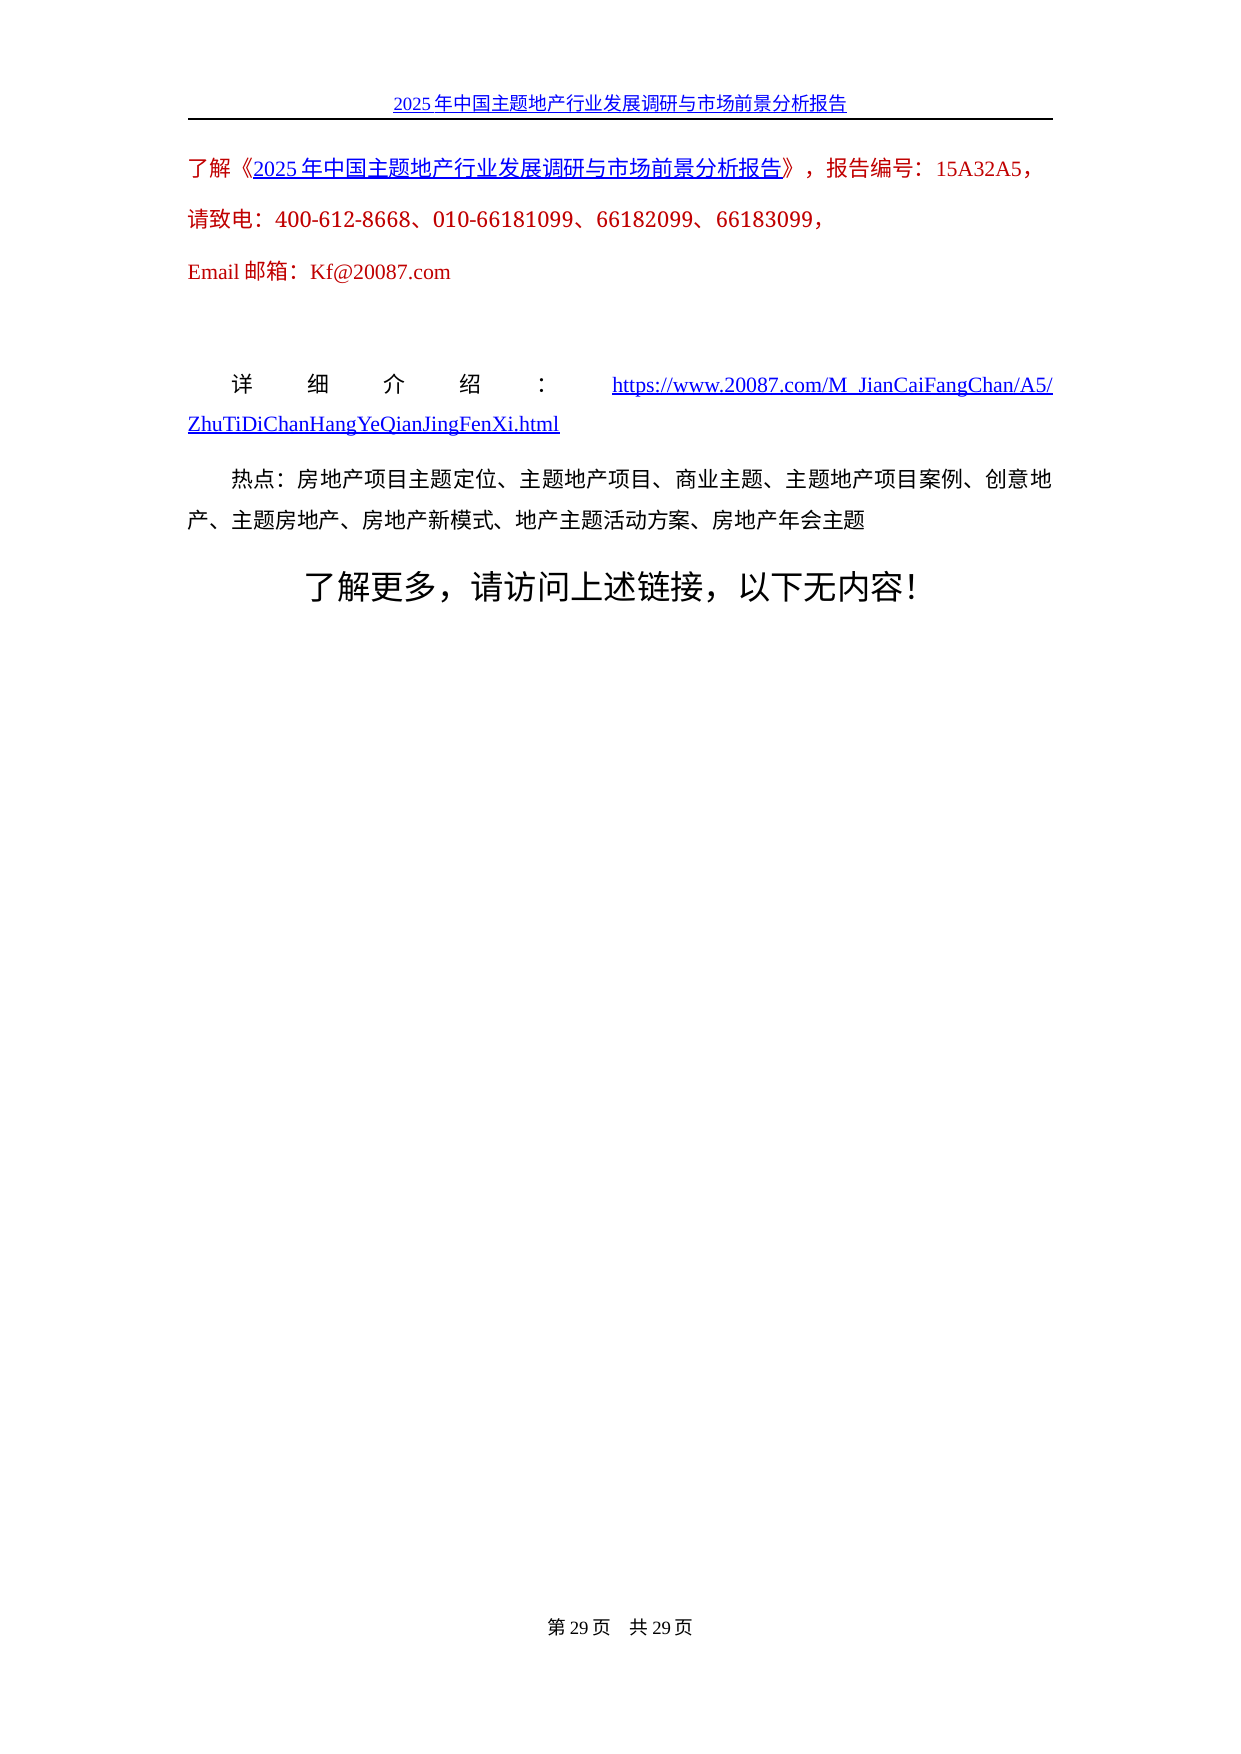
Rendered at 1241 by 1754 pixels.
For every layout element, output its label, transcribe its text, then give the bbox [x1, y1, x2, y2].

text 热点：房地产项目主题定位、主题地产项目、商业主题、主题地产项目案例、创意地产、主题房地产、房地产新模式、地产主题活动方案、房地产年会主题 [187, 462, 1053, 535]
title 了解更多，请访问上述链接，以下无内容！ [187, 553, 1053, 618]
text 详细介绍：https://www.20087.com/M_JianCaiFangChan/A5/ZhuTiDiChanHangYeQianJingFenXi.html [187, 366, 1053, 439]
text 请致电：400-612-8668、010-66181099、66182099、66183099， [187, 202, 1053, 234]
text 了解《2025年中国主题地产行业发展调研与市场前景分析报告》，报告编号：15A32A5， [187, 150, 1053, 183]
text Email邮箱：Kf@20087.com [187, 253, 1053, 286]
